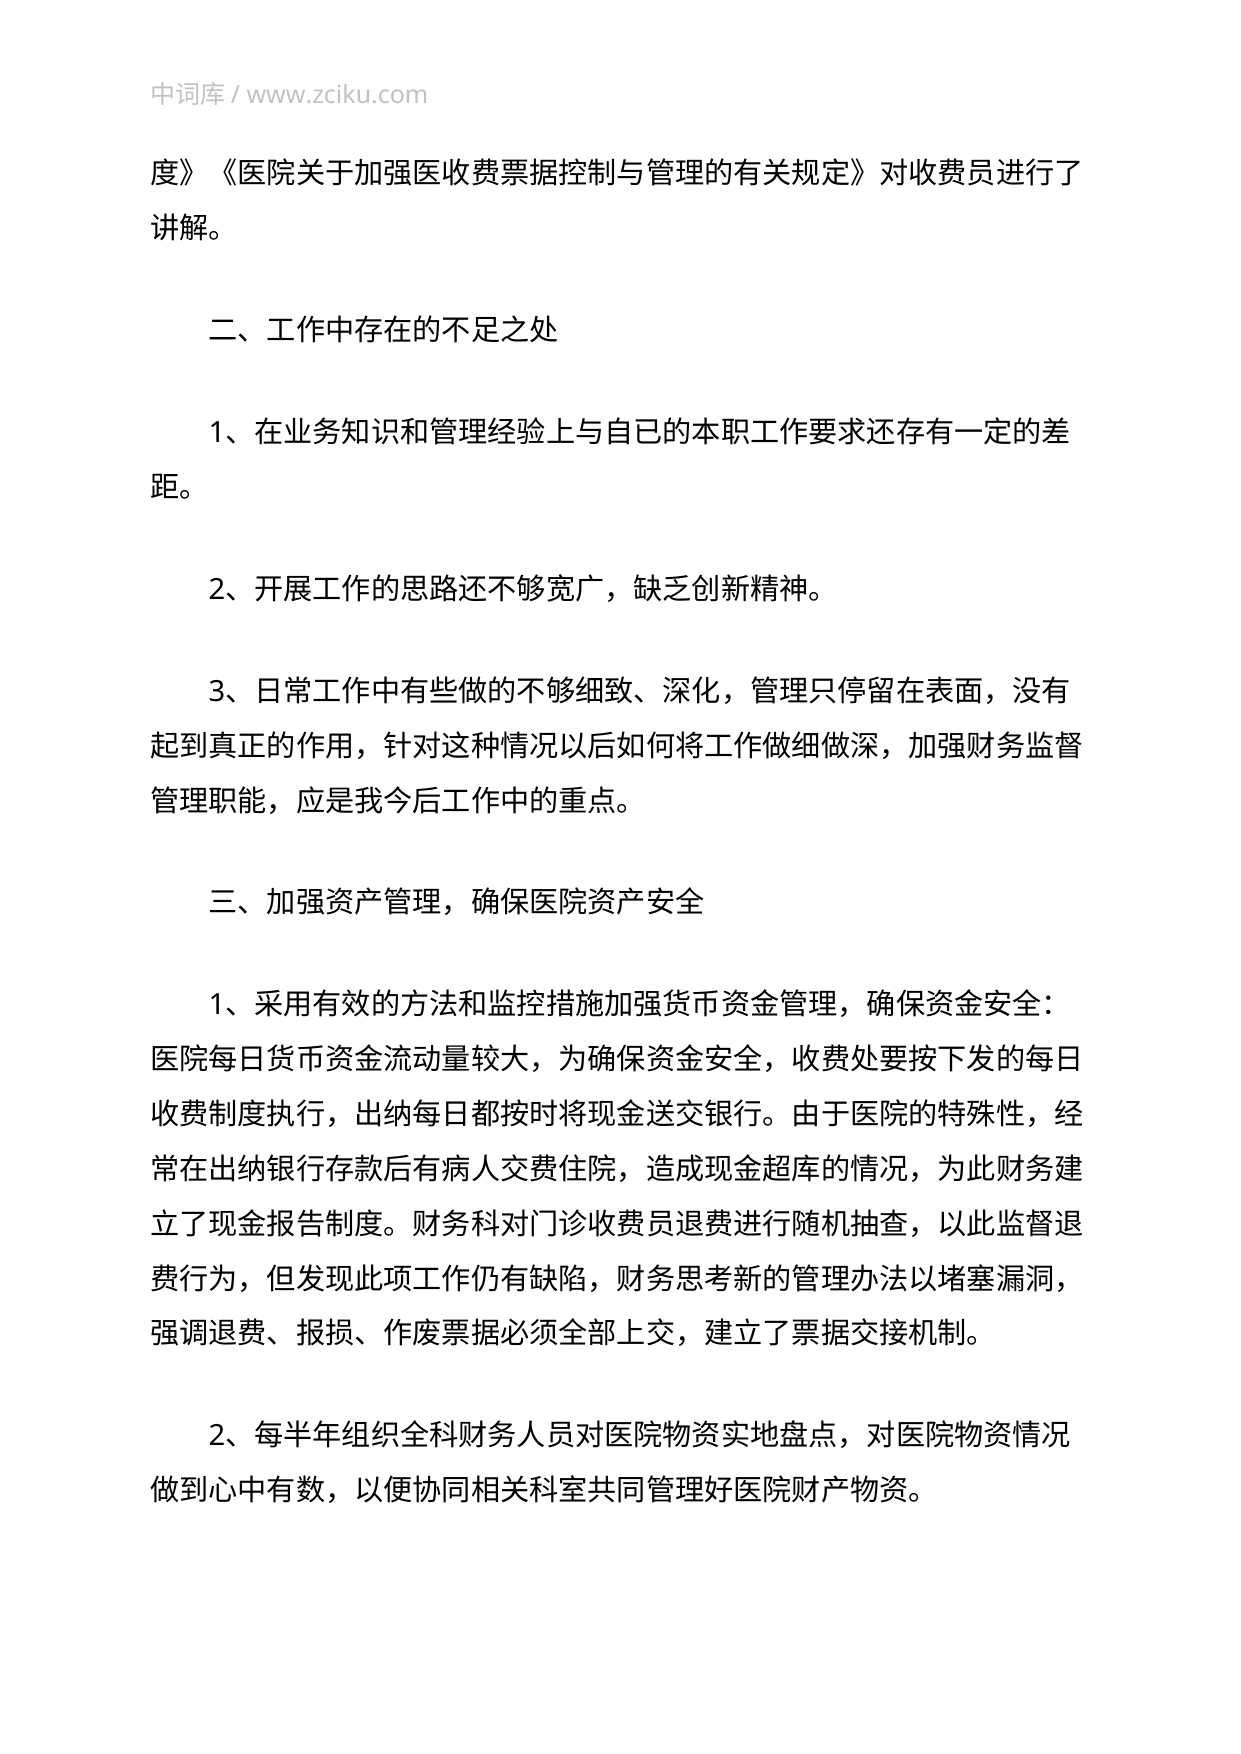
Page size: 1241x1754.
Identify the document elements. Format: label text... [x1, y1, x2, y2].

text 2、每半年组织全科财务人员对医院物资实地盘点，对医院物资情况做到心中有数，以便协同相关科室共同管理好医院财产物资。 [150, 1412, 1090, 1509]
text 二、工作中存在的不足之处 [150, 307, 1090, 349]
text 1、在业务知识和管理经验上与自已的本职工作要求还存有一定的差距。 [150, 408, 1090, 506]
text 3、日常工作中有些做的不够细致、深化，管理只停留在表面，没有起到真正的作用，针对这种情况以后如何将工作做细做深，加强财务监督管理职能，应是我今后工作中的重点。 [150, 667, 1090, 819]
text 2、开展工作的思路还不够宽广，缺乏创新精神。 [150, 565, 1090, 608]
text 1、采用有效的方法和监控措施加强货币资金管理，确保资金安全：医院每日货币资金流动量较大，为确保资金安全，收费处要按下发的每日收费制度执行，出纳每日都按时将现金送交银行。由于医院的特殊性，经常在出纳银行存款后有病人交费住院，造成现金超库的情况，为此财务建立了现金报告制度。财务科对门诊收费员退费进行随机抽查，以此监督退费行为，但发现此项工作仍有缺陷，财务思考新的管理办法以堵塞漏洞，强调退费、报损、作废票据必须全部上交，建立了票据交接机制。 [150, 981, 1090, 1352]
text 三、加强资产管理，确保医院资产安全 [150, 879, 1090, 921]
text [150, 150, 1090, 247]
